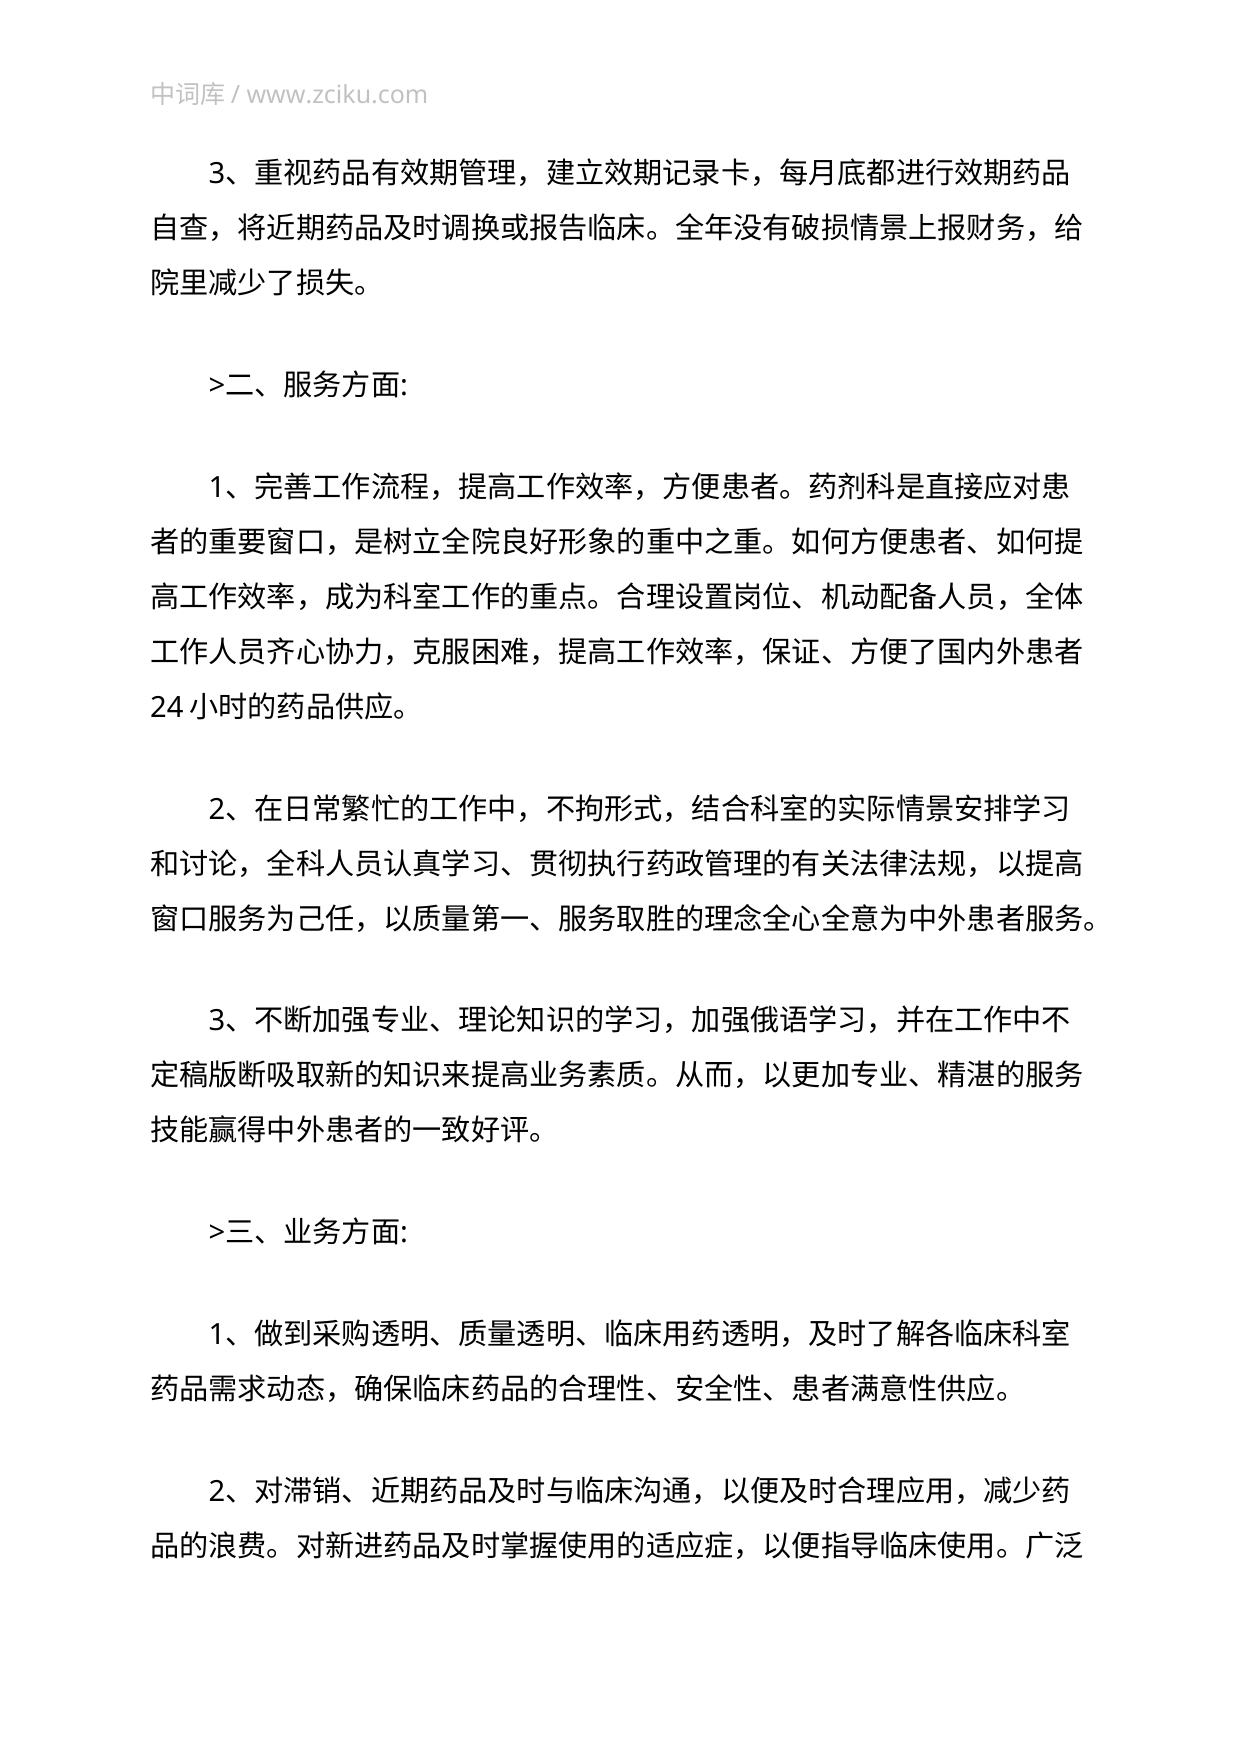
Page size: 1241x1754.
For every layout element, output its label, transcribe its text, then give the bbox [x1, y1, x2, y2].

text 3、不断加强专业、理论知识的学习，加强俄语学习，并在工作中不定稿版断吸取新的知识来提高业务素质。从而，以更加专业、精湛的服务技能赢得中外患者的一致好评。 [150, 997, 1090, 1149]
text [150, 1467, 1090, 1565]
text >二、服务方面: [150, 362, 1090, 404]
text 2、在日常繁忙的工作中，不拘形式，结合科室的实际情景安排学习和讨论，全科人员认真学习、贯彻执行药政管理的有关法律法规，以提高窗口服务为己任，以质量第一、服务取胜的理念全心全意为中外患者服务。 [150, 785, 1090, 937]
text 3、重视药品有效期管理，建立效期记录卡，每月底都进行效期药品自查，将近期药品及时调换或报告临床。全年没有破损情景上报财务，给院里减少了损失。 [150, 150, 1090, 302]
text 1、做到采购透明、质量透明、临床用药透明，及时了解各临床科室药品需求动态，确保临床药品的合理性、安全性、患者满意性供应。 [150, 1311, 1090, 1408]
text >三、业务方面: [150, 1209, 1090, 1251]
text 1、完善工作流程，提高工作效率，方便患者。药剂科是直接应对患者的重要窗口，是树立全院良好形象的重中之重。如何方便患者、如何提高工作效率，成为科室工作的重点。合理设置岗位、机动配备人员，全体工作人员齐心协力，克服困难，提高工作效率，保证、方便了国内外患者24小时的药品供应。 [150, 464, 1090, 726]
